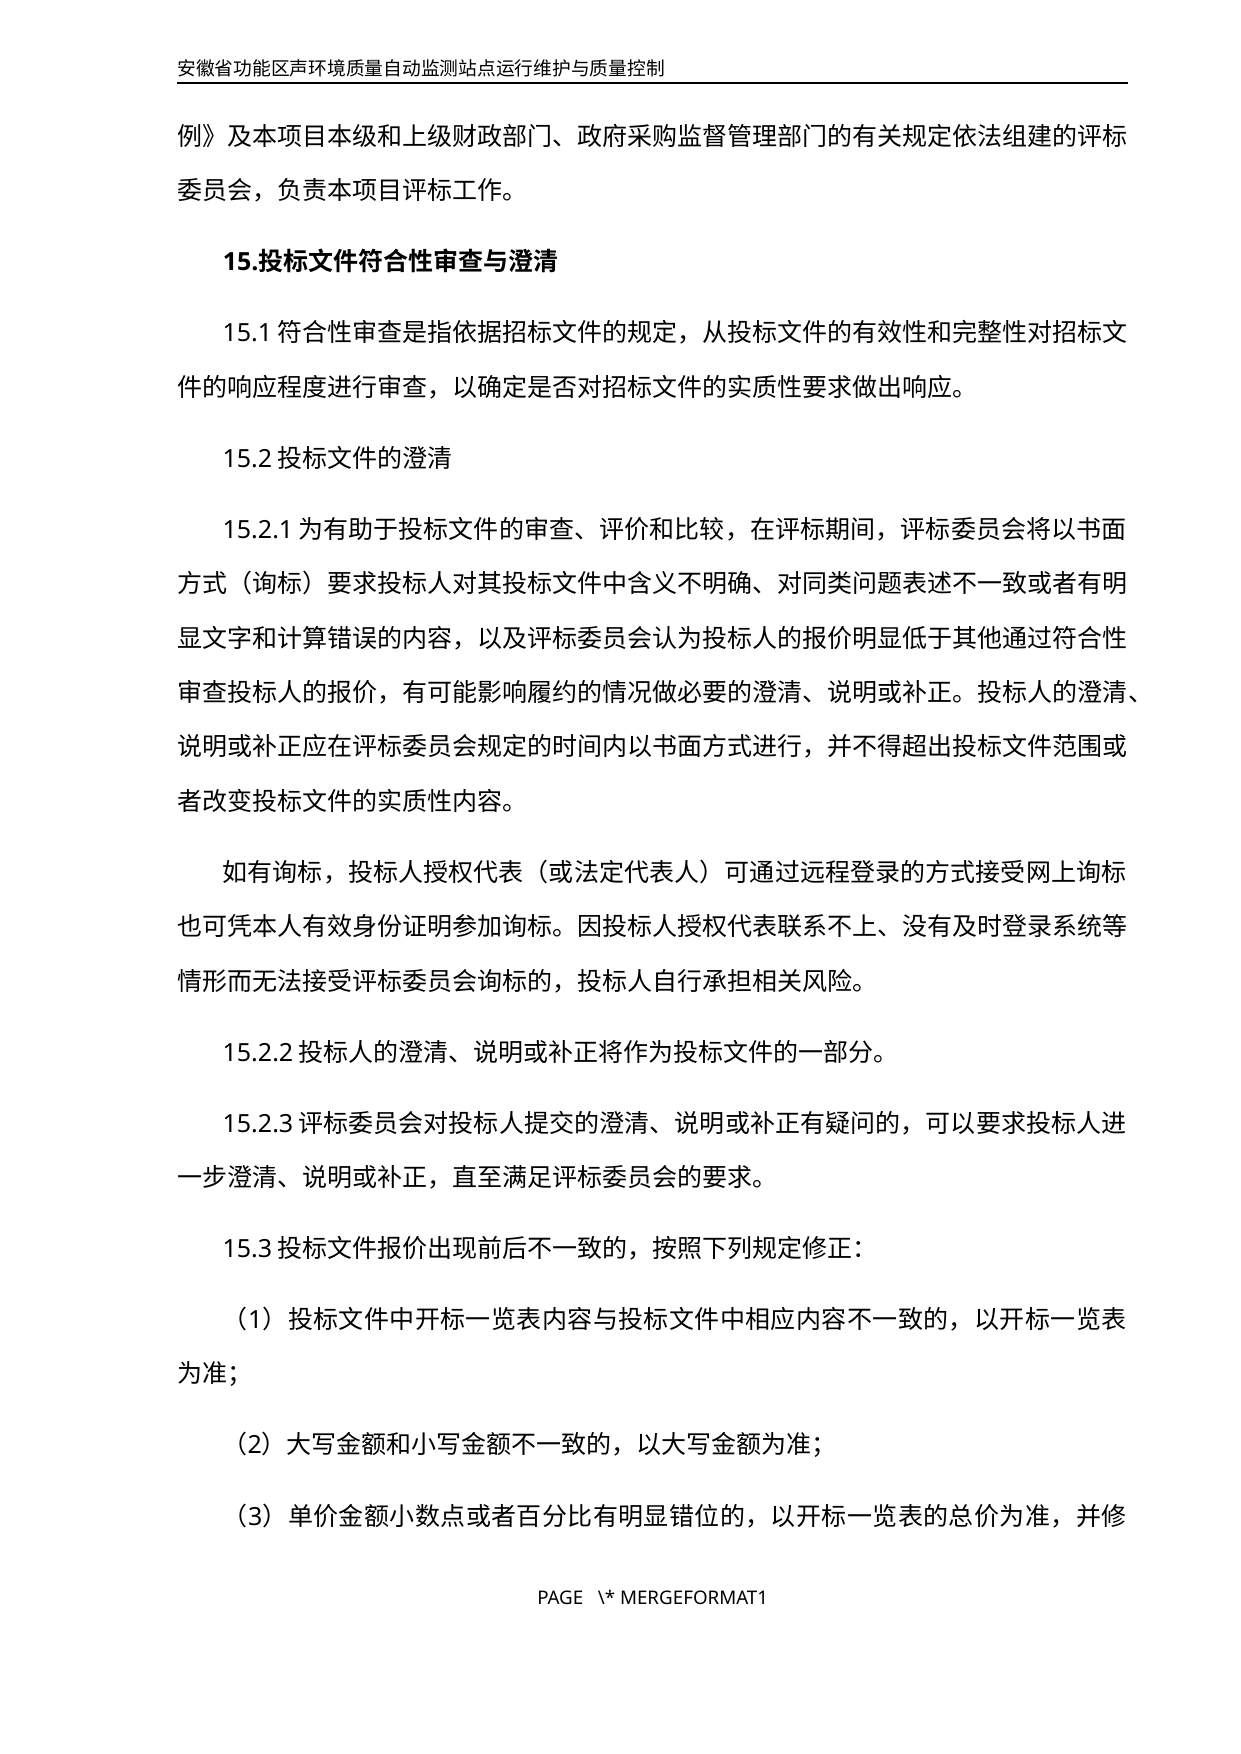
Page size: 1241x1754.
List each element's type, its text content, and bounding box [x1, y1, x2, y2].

text （2）大写金额和小写金额不一致的，以大写金额为准； [177, 1425, 1128, 1461]
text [177, 1496, 1128, 1532]
text 如有询标，投标人授权代表（或法定代表人）可通过远程登录的方式接受网上询标，也可凭本人有效身份证明参加询标。因投标人授权代表联系不上、没有及时登录系统等情形而无法接受评标委员会询标的，投标人自行承担相关风险。 [177, 852, 1128, 997]
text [177, 116, 1128, 207]
text 15.1符合性审查是指依据招标文件的规定，从投标文件的有效性和完整性对招标文件的响应程度进行审查，以确定是否对招标文件的实质性要求做出响应。 [177, 313, 1128, 403]
text 15.2投标文件的澄清 [177, 438, 1128, 474]
text 15.投标文件符合性审查与澄清 [177, 242, 1128, 278]
text 15.2.3评标委员会对投标人提交的澄清、说明或补正有疑问的，可以要求投标人进一步澄清、说明或补正，直至满足评标委员会的要求。 [177, 1103, 1128, 1194]
text （1）投标文件中开标一览表内容与投标文件中相应内容不一致的，以开标一览表为准； [177, 1299, 1128, 1390]
text 15.2.2投标人的澄清、说明或补正将作为投标文件的一部分。 [177, 1032, 1128, 1068]
text 15.3投标文件报价出现前后不一致的，按照下列规定修正： [177, 1228, 1128, 1265]
text 15.2.1为有助于投标文件的审查、评价和比较，在评标期间，评标委员会将以书面方式（询标）要求投标人对其投标文件中含义不明确、对同类问题表述不一致或者有明显文字和计算错误的内容，以及评标委员会认为投标人的报价明显低于其他通过符合性审查投标人的报价，有可能影响履约的情况做必要的澄清、说明或补正。投标人的澄清、说明或补正应在评标委员会规定的时间内以书面方式进行，并不得超出投标文件范围或者改变投标文件的实质性内容。 [177, 509, 1128, 817]
